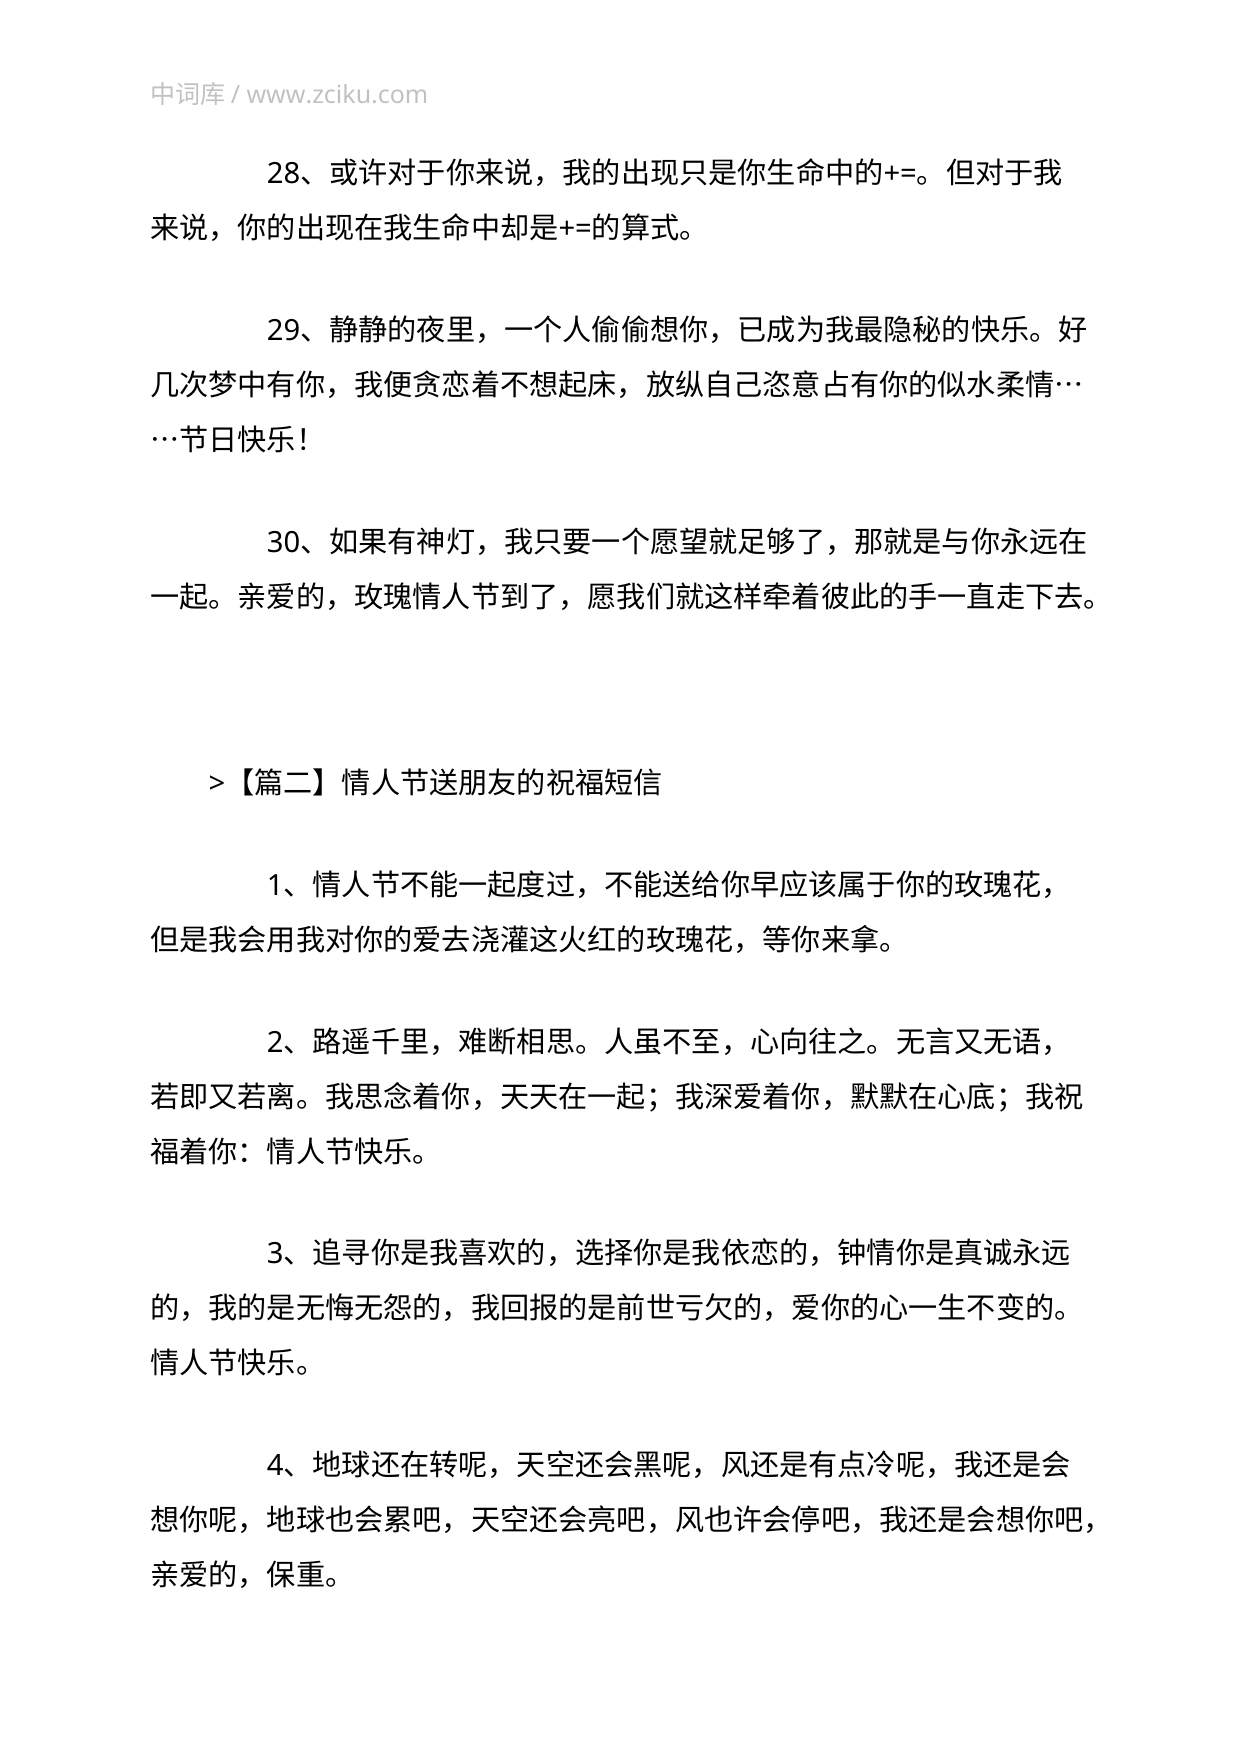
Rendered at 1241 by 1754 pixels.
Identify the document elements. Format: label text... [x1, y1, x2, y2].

text >【篇二】情人节送朋友的祝福短信 [150, 759, 1090, 802]
text 29、静静的夜里，一个人偷偷想你，已成为我最隐秘的快乐。好几次梦中有你，我便贪恋着不想起床，放纵自己恣意占有你的似水柔情……节日快乐！ [150, 307, 1090, 459]
text 4、地球还在转呢，天空还会黑呢，风还是有点冷呢，我还是会想你呢，地球也会累吧，天空还会亮吧，风也许会停吧，我还是会想你吧，亲爱的，保重。 [150, 1442, 1090, 1594]
text 30、如果有神灯，我只要一个愿望就足够了，那就是与你永远在一起。亲爱的，玫瑰情人节到了，愿我们就这样牵着彼此的手一直走下去。 [150, 519, 1090, 616]
text 2、路遥千里，难断相思。人虽不至，心向往之。无言又无语，若即又若离。我思念着你，天天在一起；我深爱着你，默默在心底；我祝福着你：情人节快乐。 [150, 1018, 1090, 1171]
text 1、情人节不能一起度过，不能送给你早应该属于你的玫瑰花，但是我会用我对你的爱去浇灌这火红的玫瑰花，等你来拿。 [150, 862, 1090, 959]
text 3、追寻你是我喜欢的，选择你是我依恋的，钟情你是真诚永远的，我的是无悔无怨的，我回报的是前世亏欠的，爱你的心一生不变的。情人节快乐。 [150, 1230, 1090, 1382]
text 28、或许对于你来说，我的出现只是你生命中的+=。但对于我来说，你的出现在我生命中却是+=的算式。 [150, 150, 1090, 247]
